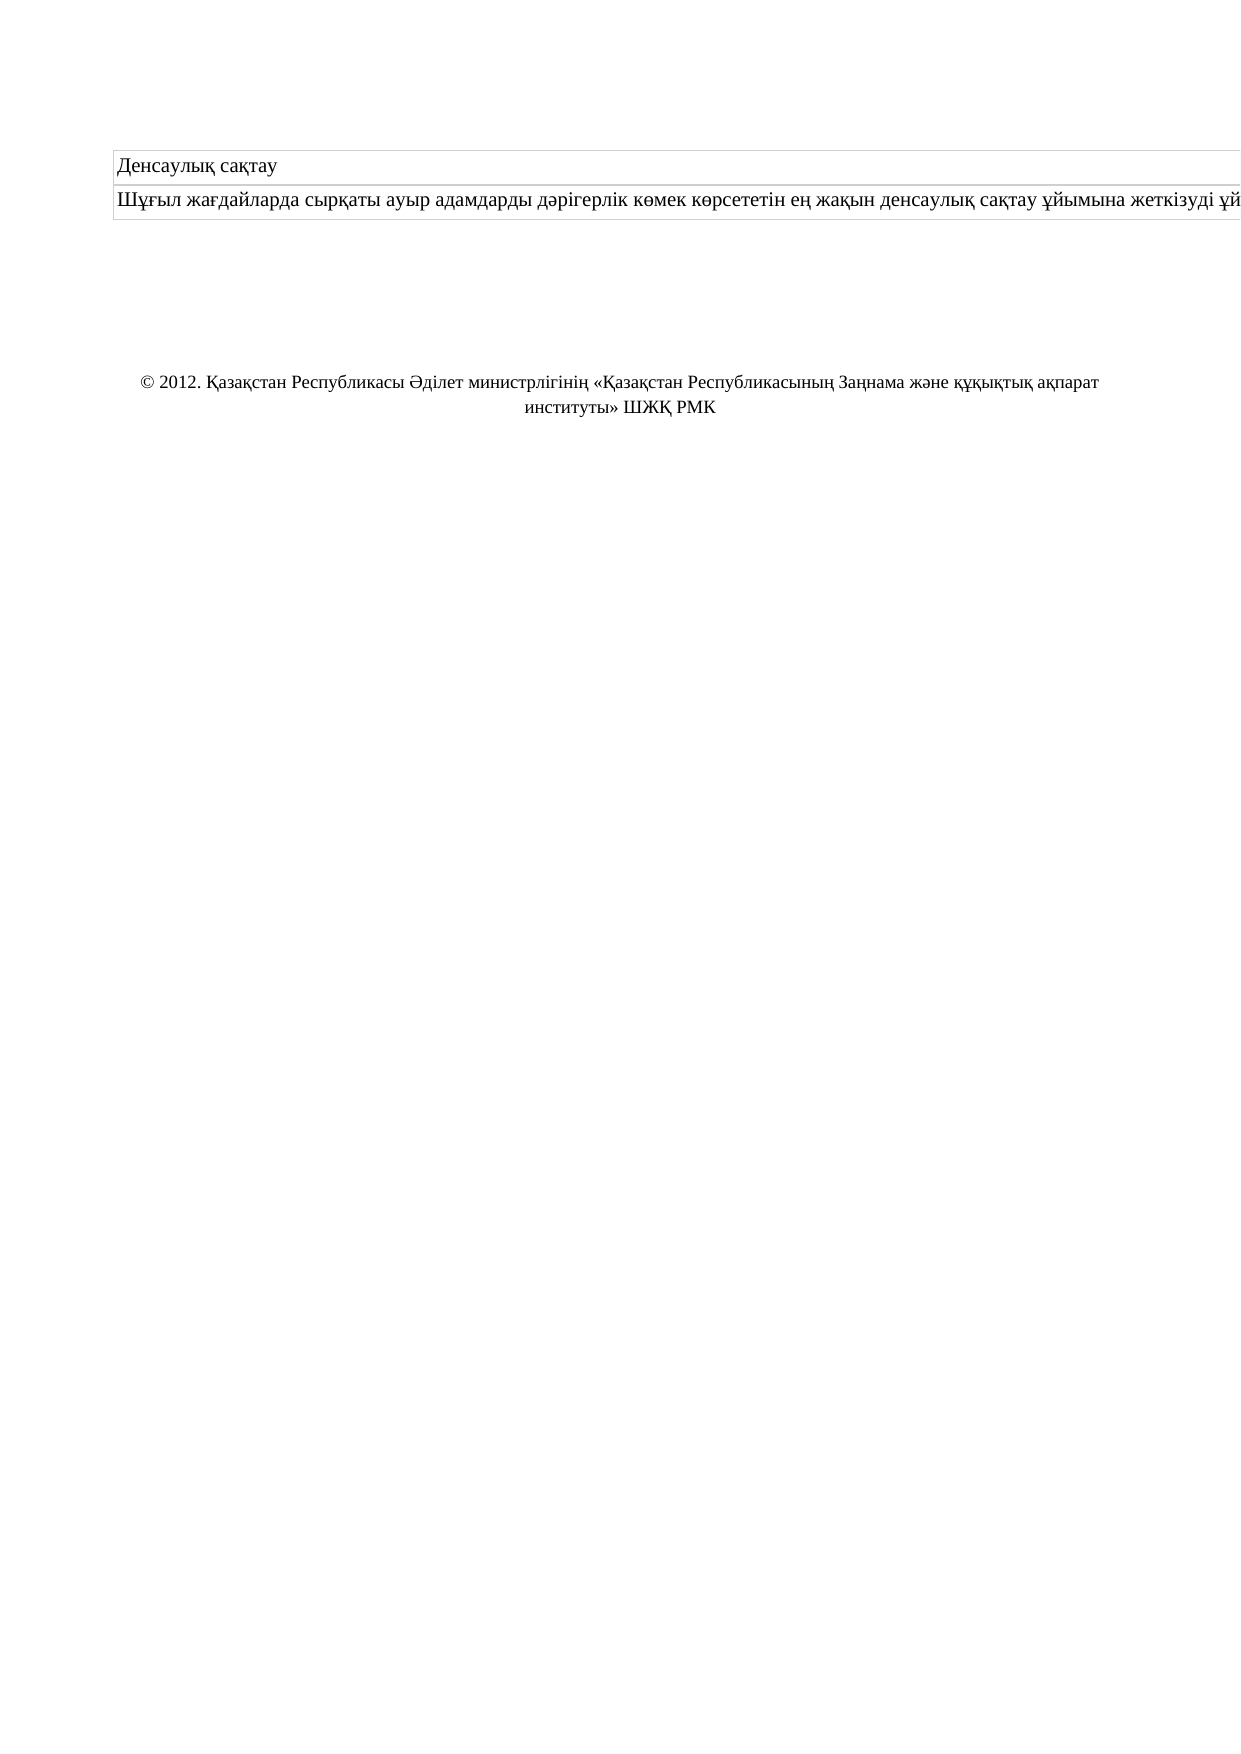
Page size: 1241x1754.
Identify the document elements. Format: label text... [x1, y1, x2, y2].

text © 2012. Қазақстан Республикасы Әділет министрлігінің «Қазақстан Республикасының Заңнама және құқықтық ақпарат институты» ШЖҚ РМК [112, 371, 1128, 417]
table_cell Шұғыл жағдайларда сырқаты ауыр адамдарды дәрігерлік көмек көрсететін ең жақын денсаулық сақтау ұйымына жеткізуді ұйымдастыру [114, 186, 1240, 219]
table_cell Денсаулық сақтау [114, 151, 1240, 184]
